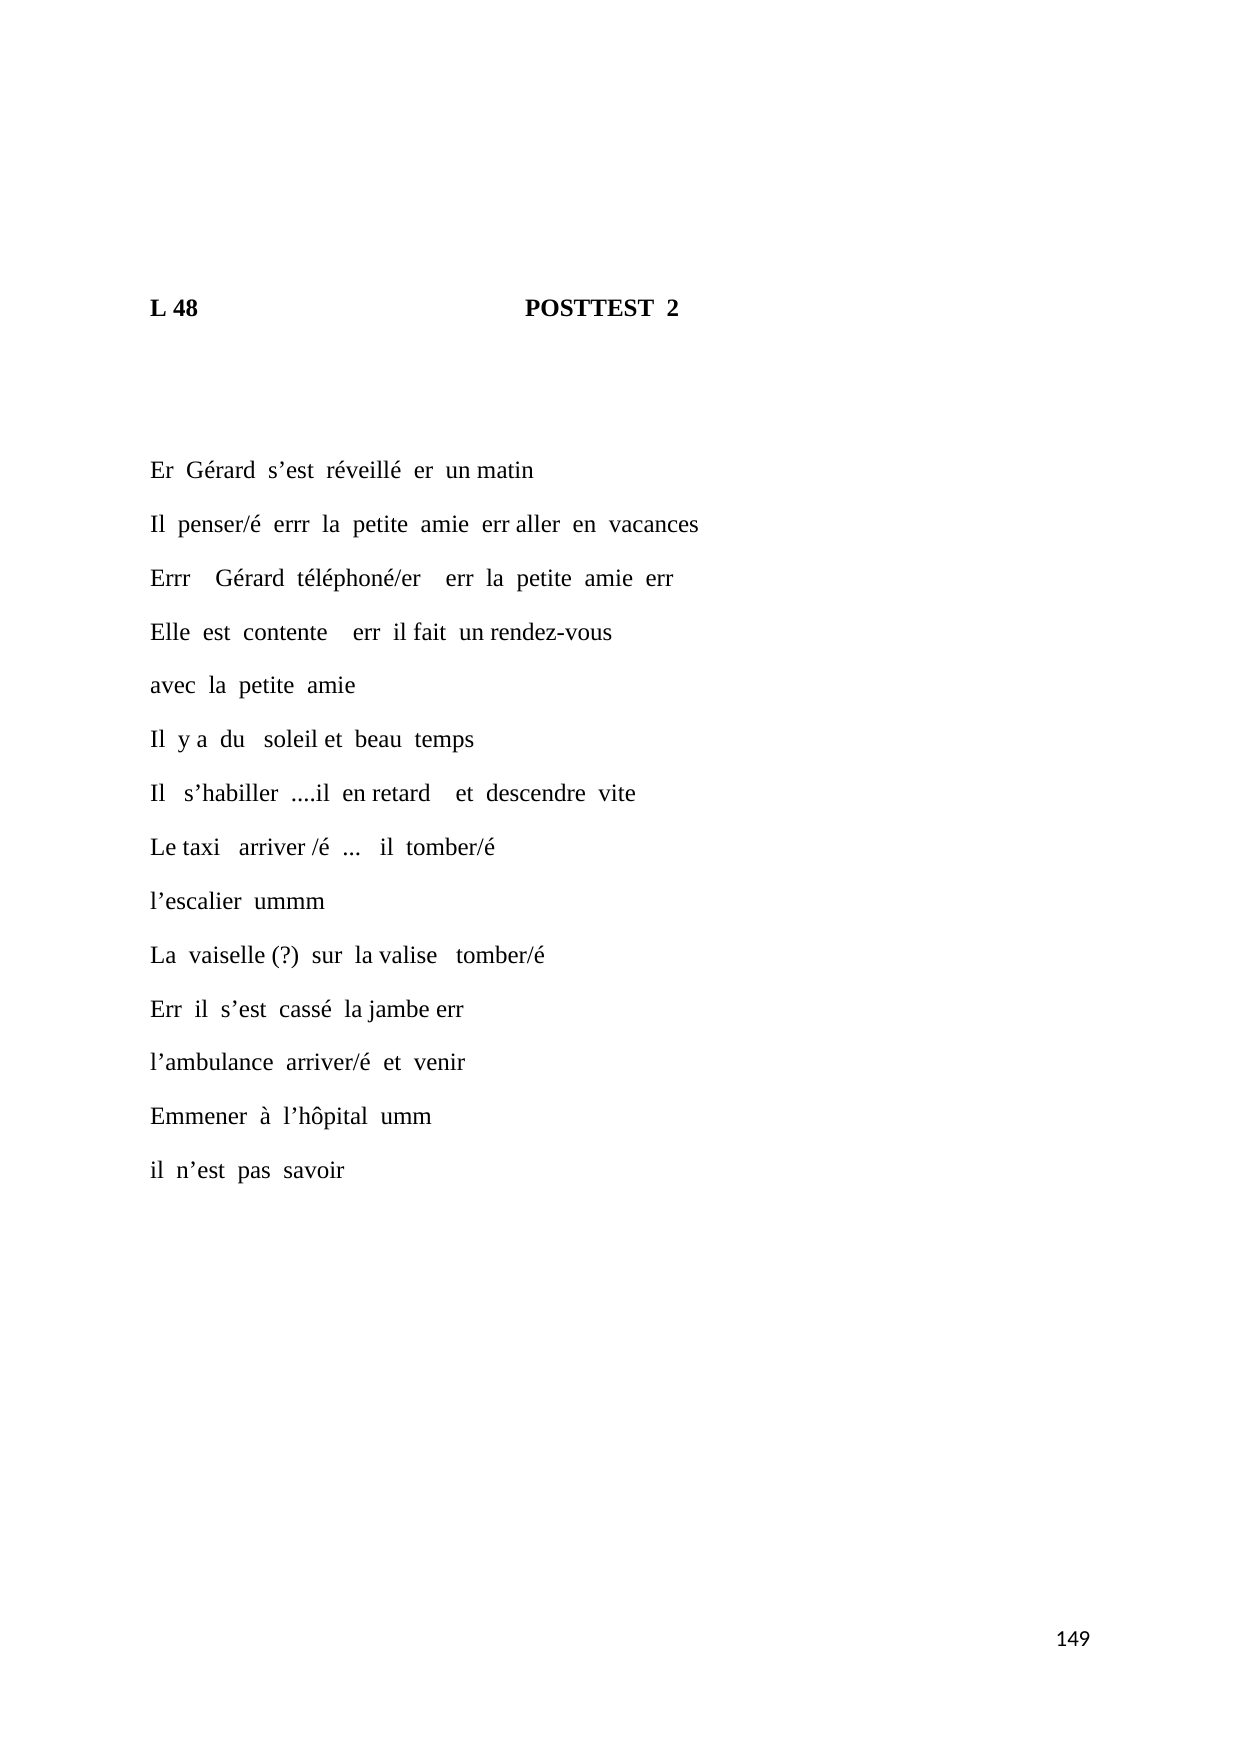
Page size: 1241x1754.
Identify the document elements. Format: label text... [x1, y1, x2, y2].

text Il y a du soleil et beau temps [150, 724, 1090, 753]
text Il s’habiller ....il en retard et descendre vite [150, 778, 1090, 807]
text Emmener à l’hôpital umm [150, 1101, 1090, 1130]
text La vaiselle (?) sur la valise tomber/é [150, 940, 1090, 968]
text Elle est contente err il fait un rendez-vous [150, 617, 1090, 645]
text Er Gérard s’est réveillé er un matin [150, 455, 1090, 484]
text Il penser/é errr la petite amie err aller en vacances [150, 509, 1090, 538]
text Errr Gérard téléphoné/er err la petite amie err [150, 563, 1090, 592]
text il n’est pas savoir [150, 1155, 1090, 1184]
text L 48 POSTTEST 2 [150, 293, 1090, 322]
text l’ambulance arriver/é et venir [150, 1047, 1090, 1076]
text avec la petite amie [150, 671, 1090, 699]
text Le taxi arriver /é ... il tomber/é [150, 832, 1090, 861]
text Err il s’est cassé la jambe err [150, 994, 1090, 1022]
text l’escalier ummm [150, 886, 1090, 915]
